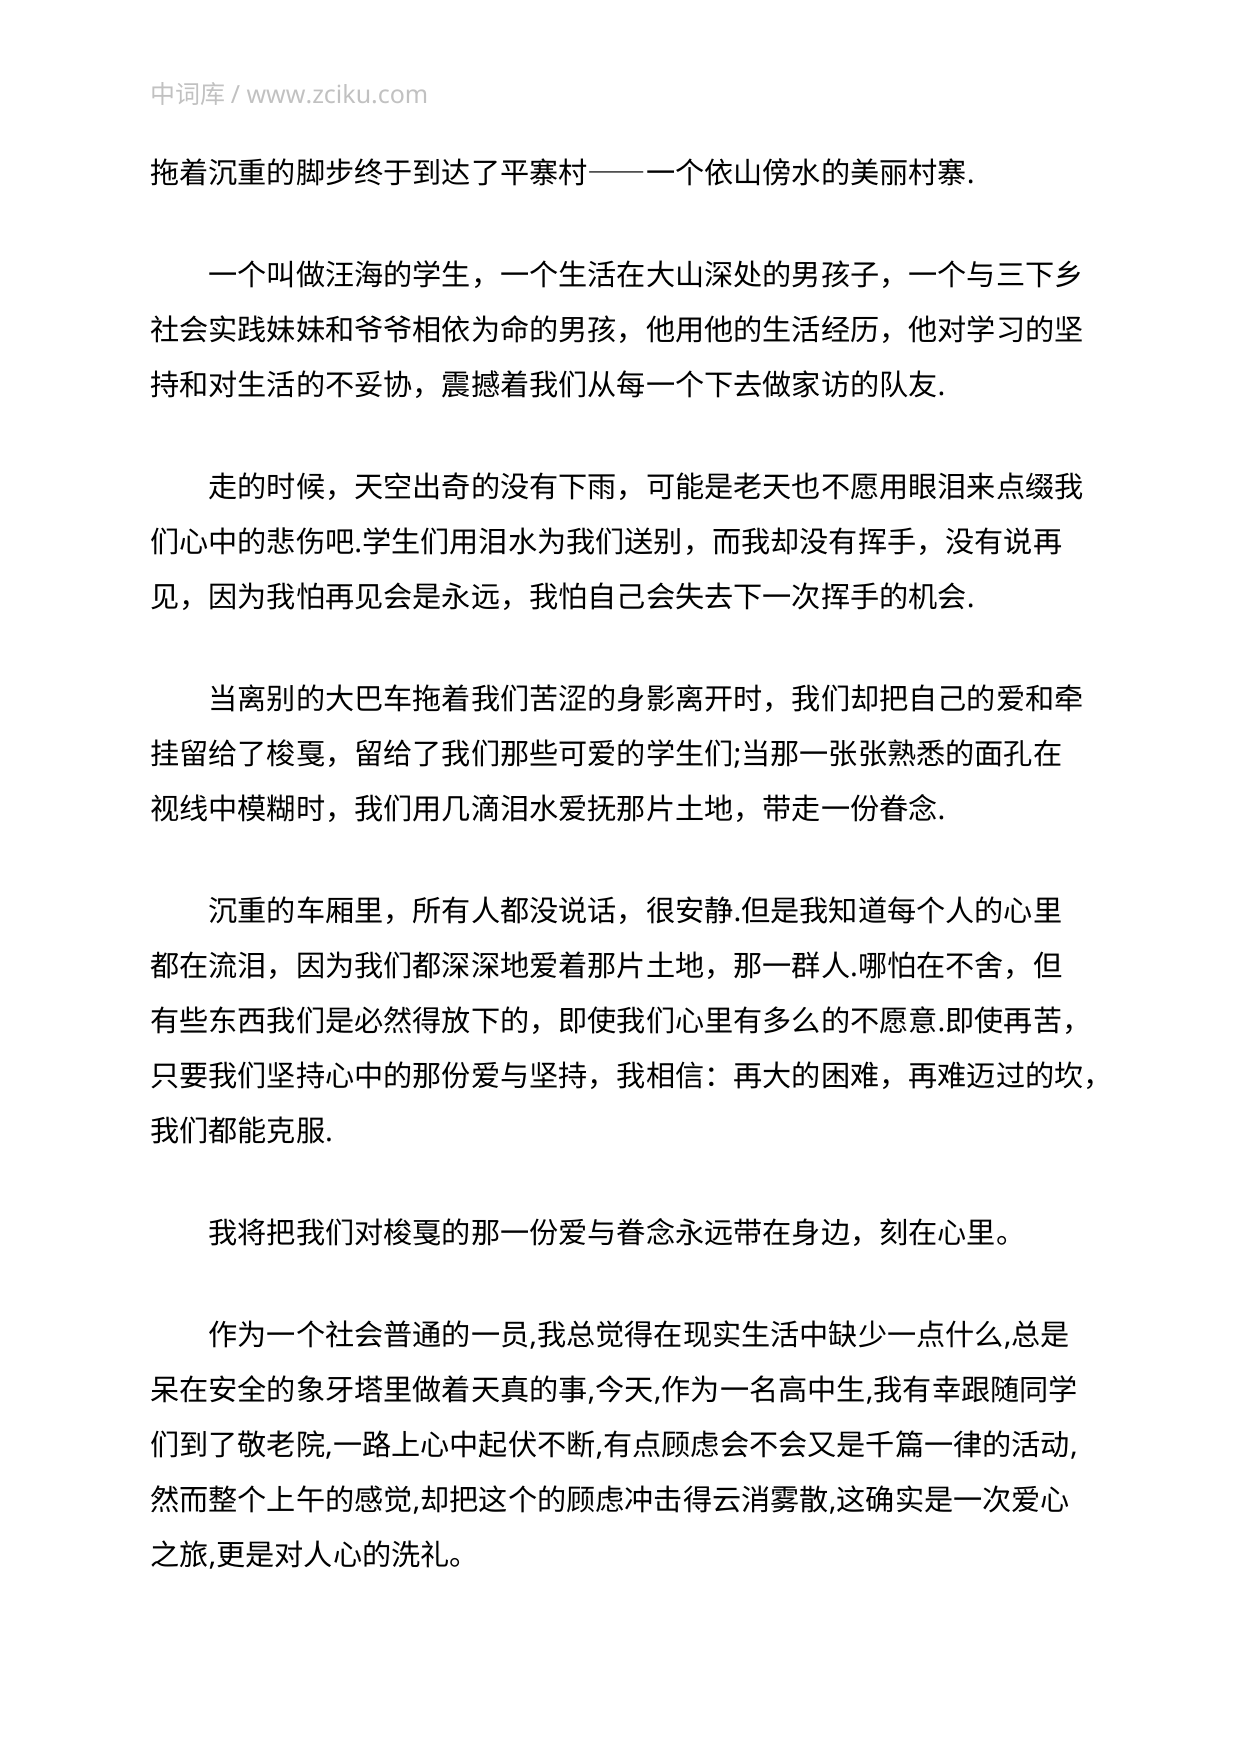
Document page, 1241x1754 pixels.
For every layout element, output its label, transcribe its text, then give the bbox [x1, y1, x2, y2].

text 我将把我们对梭戛的那一份爱与眷念永远带在身边，刻在心里。 [150, 1209, 1090, 1252]
text 一个叫做汪海的学生，一个生活在大山深处的男孩子，一个与三下乡社会实践妹妹和爷爷相依为命的男孩，他用他的生活经历，他对学习的坚持和对生活的不妥协，震撼着我们从每一个下去做家访的队友. [150, 252, 1090, 404]
text 作为一个社会普通的一员,我总觉得在现实生活中缺少一点什么,总是呆在安全的象牙塔里做着天真的事,今天,作为一名高中生,我有幸跟随同学们到了敬老院,一路上心中起伏不断,有点顾虑会不会又是千篇一律的活动,然而整个上午的感觉,却把这个的顾虑冲击得云消雾散,这确实是一次爱心之旅,更是对人心的洗礼。 [150, 1311, 1090, 1573]
text 当离别的大巴车拖着我们苦涩的身影离开时，我们却把自己的爱和牵挂留给了梭戛，留给了我们那些可爱的学生们;当那一张张熟悉的面孔在视线中模糊时，我们用几滴泪水爱抚那片土地，带走一份眷念. [150, 676, 1090, 828]
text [150, 150, 1090, 192]
text 沉重的车厢里，所有人都没说话，很安静.但是我知道每个人的心里都在流泪，因为我们都深深地爱着那片土地，那一群人.哪怕在不舍，但有些东西我们是必然得放下的，即使我们心里有多么的不愿意.即使再苦，只要我们坚持心中的那份爱与坚持，我相信：再大的困难，再难迈过的坎，我们都能克服. [150, 887, 1090, 1150]
text 走的时候，天空出奇的没有下雨，可能是老天也不愿用眼泪来点缀我们心中的悲伤吧.学生们用泪水为我们送别，而我却没有挥手，没有说再见，因为我怕再见会是永远，我怕自己会失去下一次挥手的机会. [150, 464, 1090, 616]
